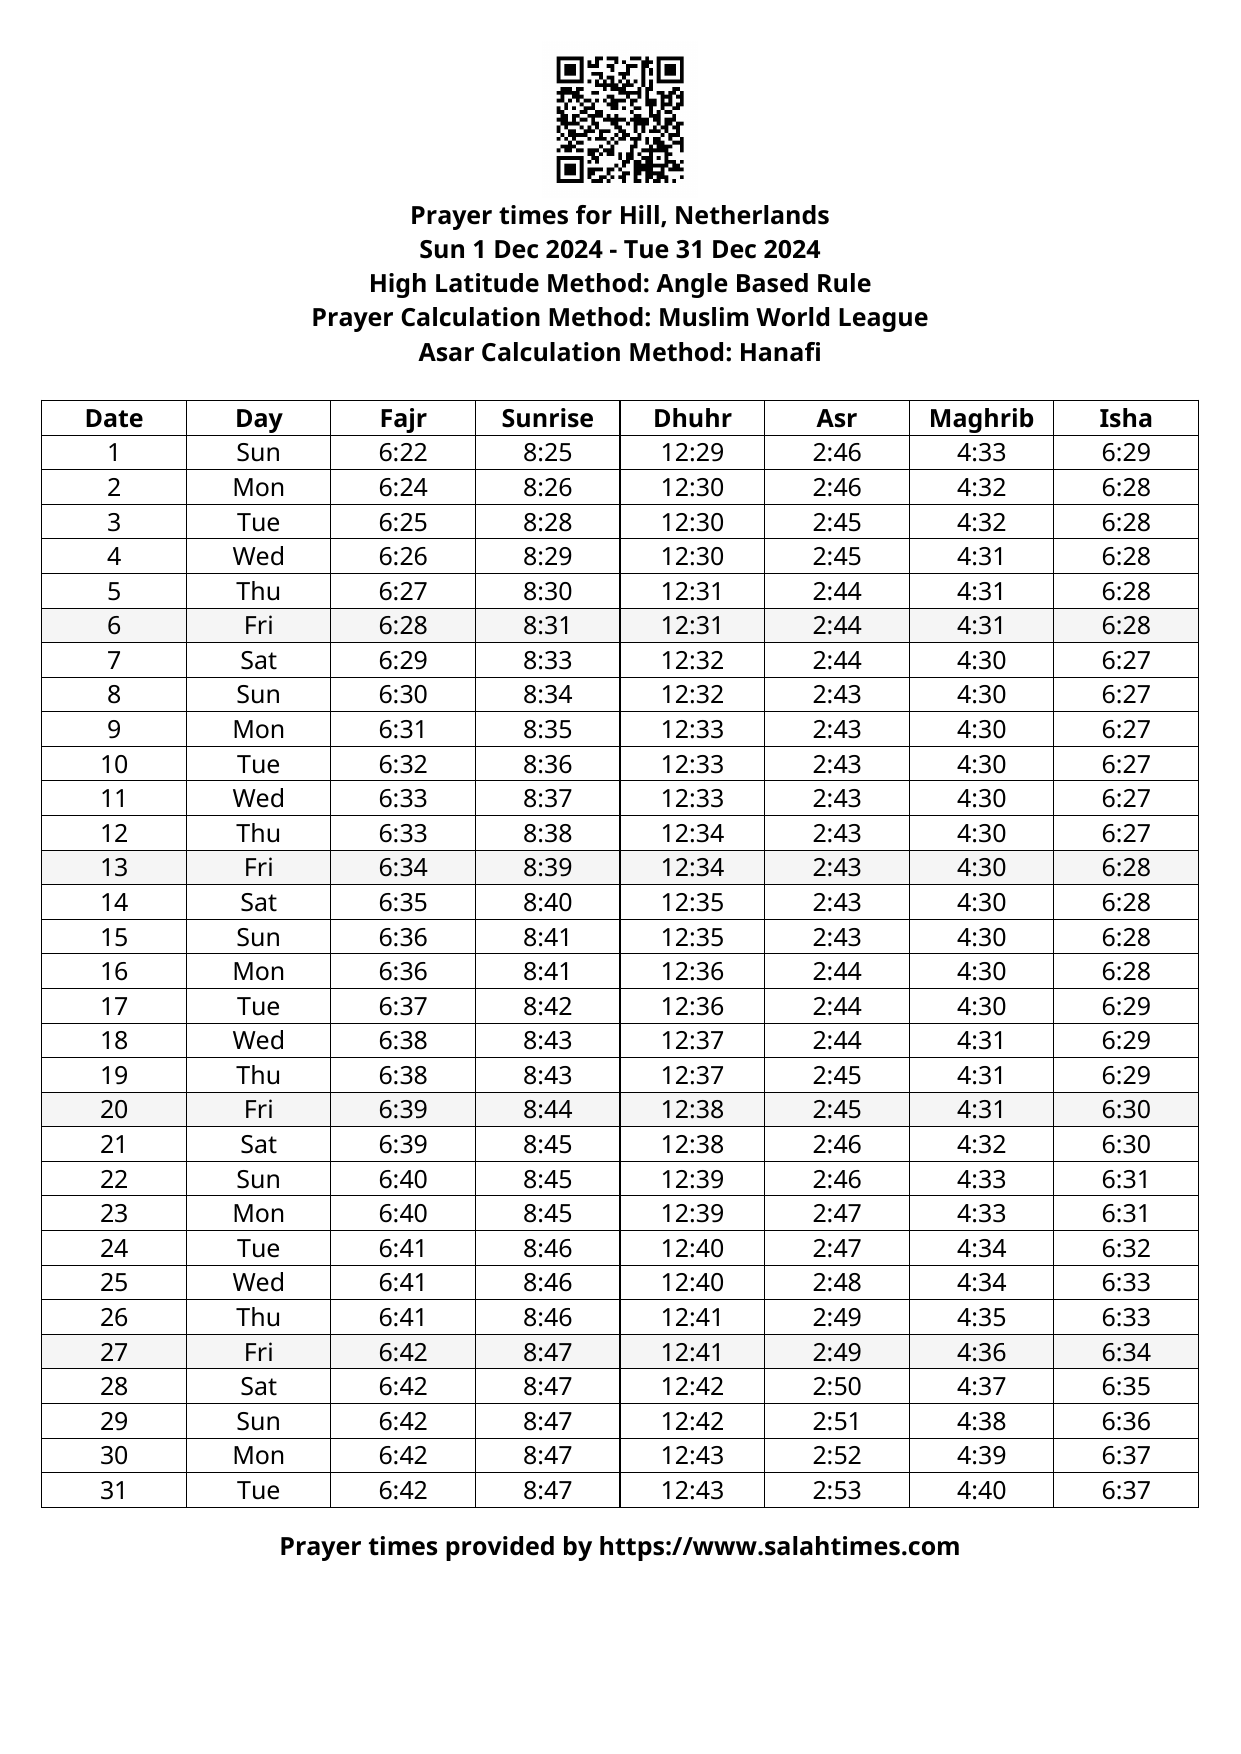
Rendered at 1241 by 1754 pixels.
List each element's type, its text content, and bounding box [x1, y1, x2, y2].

table_cell Wed [187, 781, 330, 815]
table_cell 2:43 [765, 851, 909, 884]
table_cell Mon [187, 1196, 330, 1230]
table_cell 4:30 [910, 781, 1053, 815]
table_header Fajr [331, 401, 475, 434]
table_cell Thu [187, 1300, 330, 1334]
table_cell 6:41 [331, 1300, 475, 1334]
table_cell 6:28 [1054, 539, 1198, 573]
table_cell 13 [42, 851, 186, 884]
table_cell Sat [187, 1127, 330, 1161]
table_cell Thu [187, 816, 330, 849]
table_cell 6:25 [331, 505, 475, 538]
table_cell Tue [187, 747, 330, 780]
table_cell 4:38 [910, 1404, 1053, 1437]
table_cell 2:48 [765, 1266, 909, 1299]
table_cell 8:36 [476, 747, 619, 780]
table_cell 2:45 [765, 539, 909, 573]
table_cell 12:42 [621, 1369, 764, 1403]
table_cell 2:49 [765, 1300, 909, 1334]
table_cell 4:36 [910, 1335, 1053, 1368]
table_cell 12:43 [621, 1473, 764, 1507]
table_cell 12:35 [621, 885, 764, 919]
table_cell 4:34 [910, 1231, 1053, 1264]
table_cell 14 [42, 885, 186, 919]
table_cell 2:45 [765, 505, 909, 538]
table_cell 8:43 [476, 1058, 619, 1092]
table_cell 6:42 [331, 1473, 475, 1507]
table_cell Sun [187, 678, 330, 711]
table_cell Thu [187, 1058, 330, 1092]
table_cell 6:31 [1054, 1196, 1198, 1230]
table_cell 18 [42, 1024, 186, 1057]
table_cell 8:47 [476, 1439, 619, 1472]
table_cell 6:26 [331, 539, 475, 573]
table_cell Tue [187, 1231, 330, 1264]
table_cell 6:37 [1054, 1439, 1198, 1472]
table_cell 2:43 [765, 747, 909, 780]
table_cell 2:52 [765, 1439, 909, 1472]
table_cell 10 [42, 747, 186, 780]
table_cell 12:41 [621, 1300, 764, 1334]
table_cell 8:35 [476, 712, 619, 746]
table_cell 30 [42, 1439, 186, 1472]
table_cell 12:30 [621, 505, 764, 538]
table_cell 12:33 [621, 781, 764, 815]
table_cell 6:22 [331, 436, 475, 469]
table_cell 6:28 [1054, 505, 1198, 538]
table_cell 6:41 [331, 1266, 475, 1299]
table_cell 6:28 [1054, 885, 1198, 919]
table_cell 2:43 [765, 781, 909, 815]
table_cell 8:46 [476, 1266, 619, 1299]
table_cell 6:40 [331, 1196, 475, 1230]
table_cell 17 [42, 989, 186, 1022]
table_cell 8:42 [476, 989, 619, 1022]
table_cell 8:26 [476, 470, 619, 504]
table_cell Mon [187, 1439, 330, 1472]
table_cell 4:34 [910, 1266, 1053, 1299]
table_cell 8:40 [476, 885, 619, 919]
table_cell Mon [187, 954, 330, 988]
table_cell 19 [42, 1058, 186, 1092]
table_cell 12:38 [621, 1127, 764, 1161]
table_cell Mon [187, 470, 330, 504]
table_cell Sun [187, 1162, 330, 1195]
table_cell 4:31 [910, 1024, 1053, 1057]
table_cell Mon [187, 712, 330, 746]
table_cell 4:31 [910, 609, 1053, 642]
table_cell 20 [42, 1093, 186, 1126]
table_cell 2:43 [765, 712, 909, 746]
table_cell 2:46 [765, 1127, 909, 1161]
table_cell 6:38 [331, 1024, 475, 1057]
table_cell 4:33 [910, 1162, 1053, 1195]
table_cell 6:39 [331, 1127, 475, 1161]
table_cell Wed [187, 1024, 330, 1057]
table_cell 6:34 [331, 851, 475, 884]
table_cell 6:42 [331, 1335, 475, 1368]
table_cell 4:31 [910, 1093, 1053, 1126]
table_cell Sat [187, 885, 330, 919]
table_cell 6:29 [1054, 436, 1198, 469]
table_cell 8:45 [476, 1127, 619, 1161]
table_cell 8:30 [476, 574, 619, 607]
table_cell 2:44 [765, 643, 909, 677]
table_cell 8 [42, 678, 186, 711]
table_cell 3 [42, 505, 186, 538]
table_cell 2:43 [765, 678, 909, 711]
table_cell 16 [42, 954, 186, 988]
table_cell 4:30 [910, 851, 1053, 884]
table_cell 8:39 [476, 851, 619, 884]
table_cell 4:30 [910, 712, 1053, 746]
table_cell 6:27 [331, 574, 475, 607]
table_cell 12:32 [621, 643, 764, 677]
table_cell 2:44 [765, 954, 909, 988]
table_cell 15 [42, 920, 186, 953]
table_cell 8:47 [476, 1335, 619, 1368]
table_cell 8:47 [476, 1473, 619, 1507]
table_cell Thu [187, 574, 330, 607]
table_cell 27 [42, 1335, 186, 1368]
text Prayer times provided by https://www.salahtimes.com [42, 1528, 1198, 1563]
table_cell 6:33 [331, 816, 475, 849]
table_cell 6:31 [331, 712, 475, 746]
table_cell 28 [42, 1369, 186, 1403]
table_cell 11 [42, 781, 186, 815]
table_cell 8:31 [476, 609, 619, 642]
table_header Day [187, 401, 330, 434]
table_cell Tue [187, 989, 330, 1022]
table_cell Fri [187, 609, 330, 642]
table_cell 8:44 [476, 1093, 619, 1126]
table_cell 6:29 [331, 643, 475, 677]
table_cell 2 [42, 470, 186, 504]
table_cell Sun [187, 920, 330, 953]
table_cell 6:30 [331, 678, 475, 711]
table_cell 4:30 [910, 747, 1053, 780]
table_cell 4:31 [910, 574, 1053, 607]
table_cell 12:43 [621, 1439, 764, 1472]
table_cell 12:38 [621, 1093, 764, 1126]
table_cell 8:41 [476, 954, 619, 988]
table_cell 4:31 [910, 539, 1053, 573]
table_cell 6:27 [1054, 643, 1198, 677]
table_cell 6:42 [331, 1404, 475, 1437]
table_cell 12:33 [621, 712, 764, 746]
table_cell 6:27 [1054, 781, 1198, 815]
text Asar Calculation Method: Hanafi [42, 334, 1198, 368]
table_cell 6:27 [1054, 712, 1198, 746]
table_cell 6:40 [331, 1162, 475, 1195]
table_cell 1 [42, 436, 186, 469]
table_cell Fri [187, 851, 330, 884]
table_cell 8:46 [476, 1231, 619, 1264]
table_header Sunrise [476, 401, 619, 434]
table_cell 12:40 [621, 1231, 764, 1264]
table_cell 12:29 [621, 436, 764, 469]
table_cell 2:44 [765, 989, 909, 1022]
table_cell 24 [42, 1231, 186, 1264]
table_cell 6:28 [1054, 851, 1198, 884]
table_cell 12:34 [621, 851, 764, 884]
table_cell 4:32 [910, 505, 1053, 538]
table_cell 2:44 [765, 574, 909, 607]
table_cell 8:38 [476, 816, 619, 849]
table_cell 8:28 [476, 505, 619, 538]
table_cell Sat [187, 643, 330, 677]
table_cell 8:45 [476, 1196, 619, 1230]
table_cell 8:34 [476, 678, 619, 711]
table_cell 22 [42, 1162, 186, 1195]
table_cell 12:35 [621, 920, 764, 953]
table_cell 9 [42, 712, 186, 746]
table_cell 6 [42, 609, 186, 642]
picture [542, 41, 699, 198]
table_cell Tue [187, 505, 330, 538]
text Sun 1 Dec 2024 - Tue 31 Dec 2024 [42, 232, 1198, 266]
table_cell 2:47 [765, 1231, 909, 1264]
table_cell 6:32 [331, 747, 475, 780]
table_cell 6:30 [1054, 1093, 1198, 1126]
table_cell 6:33 [331, 781, 475, 815]
table_cell Fri [187, 1335, 330, 1368]
table_cell 6:36 [1054, 1404, 1198, 1437]
table_cell 4:32 [910, 470, 1053, 504]
table_cell 8:47 [476, 1404, 619, 1437]
table_cell Tue [187, 1473, 330, 1507]
table_cell 6:31 [1054, 1162, 1198, 1195]
table_cell 26 [42, 1300, 186, 1334]
table_cell Sun [187, 1404, 330, 1437]
table_cell 2:44 [765, 1024, 909, 1057]
table_cell 2:43 [765, 885, 909, 919]
table_cell 8:33 [476, 643, 619, 677]
table_cell 2:45 [765, 1093, 909, 1126]
table_cell 6:37 [331, 989, 475, 1022]
table_cell 8:25 [476, 436, 619, 469]
table_cell 12:39 [621, 1196, 764, 1230]
table_cell 6:34 [1054, 1335, 1198, 1368]
table_header Date [42, 401, 186, 434]
table_cell 6:28 [1054, 609, 1198, 642]
table_cell 2:45 [765, 1058, 909, 1092]
table_cell 12:31 [621, 609, 764, 642]
table_cell 6:28 [1054, 470, 1198, 504]
table_cell 12:40 [621, 1266, 764, 1299]
table_cell 4:33 [910, 1196, 1053, 1230]
table_cell 4:30 [910, 920, 1053, 953]
table_cell Wed [187, 1266, 330, 1299]
table_cell 29 [42, 1404, 186, 1437]
table_header Dhuhr [621, 401, 764, 434]
table_cell 6:36 [331, 920, 475, 953]
table_cell 2:47 [765, 1196, 909, 1230]
table_cell 6:28 [1054, 954, 1198, 988]
table_cell 4:37 [910, 1369, 1053, 1403]
table_cell 4:30 [910, 885, 1053, 919]
table_cell 8:41 [476, 920, 619, 953]
table_cell Sat [187, 1369, 330, 1403]
table_cell 2:44 [765, 609, 909, 642]
table_cell 4:33 [910, 436, 1053, 469]
table_cell 6:30 [1054, 1127, 1198, 1161]
table_cell 2:51 [765, 1404, 909, 1437]
table_cell 8:43 [476, 1024, 619, 1057]
table_cell 6:41 [331, 1231, 475, 1264]
table_cell 6:32 [1054, 1231, 1198, 1264]
table_cell 6:42 [331, 1369, 475, 1403]
table_header Maghrib [910, 401, 1053, 434]
table_cell 8:47 [476, 1369, 619, 1403]
table_cell 12:34 [621, 816, 764, 849]
table_cell 31 [42, 1473, 186, 1507]
table_cell 6:24 [331, 470, 475, 504]
text Prayer times for Hill, Netherlands [42, 198, 1198, 232]
table_cell 4:30 [910, 643, 1053, 677]
table_cell 6:35 [331, 885, 475, 919]
table_cell 12:41 [621, 1335, 764, 1368]
table_cell 12 [42, 816, 186, 849]
table_cell 6:27 [1054, 816, 1198, 849]
table_cell 8:37 [476, 781, 619, 815]
table_cell 4:31 [910, 1058, 1053, 1092]
table_cell 6:39 [331, 1093, 475, 1126]
table_cell 2:53 [765, 1473, 909, 1507]
table_cell 6:29 [1054, 989, 1198, 1022]
table_cell 6:29 [1054, 1058, 1198, 1092]
table_cell 4:30 [910, 678, 1053, 711]
table_cell 4 [42, 539, 186, 573]
table_cell Sun [187, 436, 330, 469]
table_cell 2:50 [765, 1369, 909, 1403]
text High Latitude Method: Angle Based Rule [42, 266, 1198, 300]
table_cell 12:32 [621, 678, 764, 711]
table_cell 2:49 [765, 1335, 909, 1368]
table_cell 6:33 [1054, 1300, 1198, 1334]
table_cell 12:37 [621, 1058, 764, 1092]
table_cell 2:46 [765, 436, 909, 469]
table_cell 4:35 [910, 1300, 1053, 1334]
table_cell 6:27 [1054, 747, 1198, 780]
table_cell 8:29 [476, 539, 619, 573]
table_cell 12:39 [621, 1162, 764, 1195]
table_cell 4:30 [910, 954, 1053, 988]
table_cell 5 [42, 574, 186, 607]
table_cell 6:28 [1054, 574, 1198, 607]
table_cell 4:30 [910, 989, 1053, 1022]
table_cell 6:27 [1054, 678, 1198, 711]
table_cell 6:36 [331, 954, 475, 988]
table_cell Fri [187, 1093, 330, 1126]
table_cell 25 [42, 1266, 186, 1299]
table_cell 2:46 [765, 470, 909, 504]
table_header Asr [765, 401, 909, 434]
table_cell 12:30 [621, 539, 764, 573]
table_cell 6:29 [1054, 1024, 1198, 1057]
table_cell 8:46 [476, 1300, 619, 1334]
table_cell 6:38 [331, 1058, 475, 1092]
table_cell 12:33 [621, 747, 764, 780]
table_cell 4:39 [910, 1439, 1053, 1472]
table_cell 23 [42, 1196, 186, 1230]
table_cell 12:30 [621, 470, 764, 504]
table_header Isha [1054, 401, 1198, 434]
table_cell 12:36 [621, 989, 764, 1022]
table_cell 2:43 [765, 920, 909, 953]
table_cell 21 [42, 1127, 186, 1161]
table_cell 8:45 [476, 1162, 619, 1195]
table_cell 6:28 [1054, 920, 1198, 953]
table_cell 2:43 [765, 816, 909, 849]
table_cell 12:42 [621, 1404, 764, 1437]
table_cell 2:46 [765, 1162, 909, 1195]
table_cell 6:33 [1054, 1266, 1198, 1299]
table_cell 6:37 [1054, 1473, 1198, 1507]
table_cell 7 [42, 643, 186, 677]
table_cell 4:30 [910, 816, 1053, 849]
table_cell 12:36 [621, 954, 764, 988]
table_cell 4:40 [910, 1473, 1053, 1507]
table_cell 6:42 [331, 1439, 475, 1472]
table_cell 6:35 [1054, 1369, 1198, 1403]
table_cell 12:37 [621, 1024, 764, 1057]
table_cell 12:31 [621, 574, 764, 607]
table_cell 4:32 [910, 1127, 1053, 1161]
text Prayer Calculation Method: Muslim World League [42, 300, 1198, 334]
table_cell 6:28 [331, 609, 475, 642]
table_cell Wed [187, 539, 330, 573]
